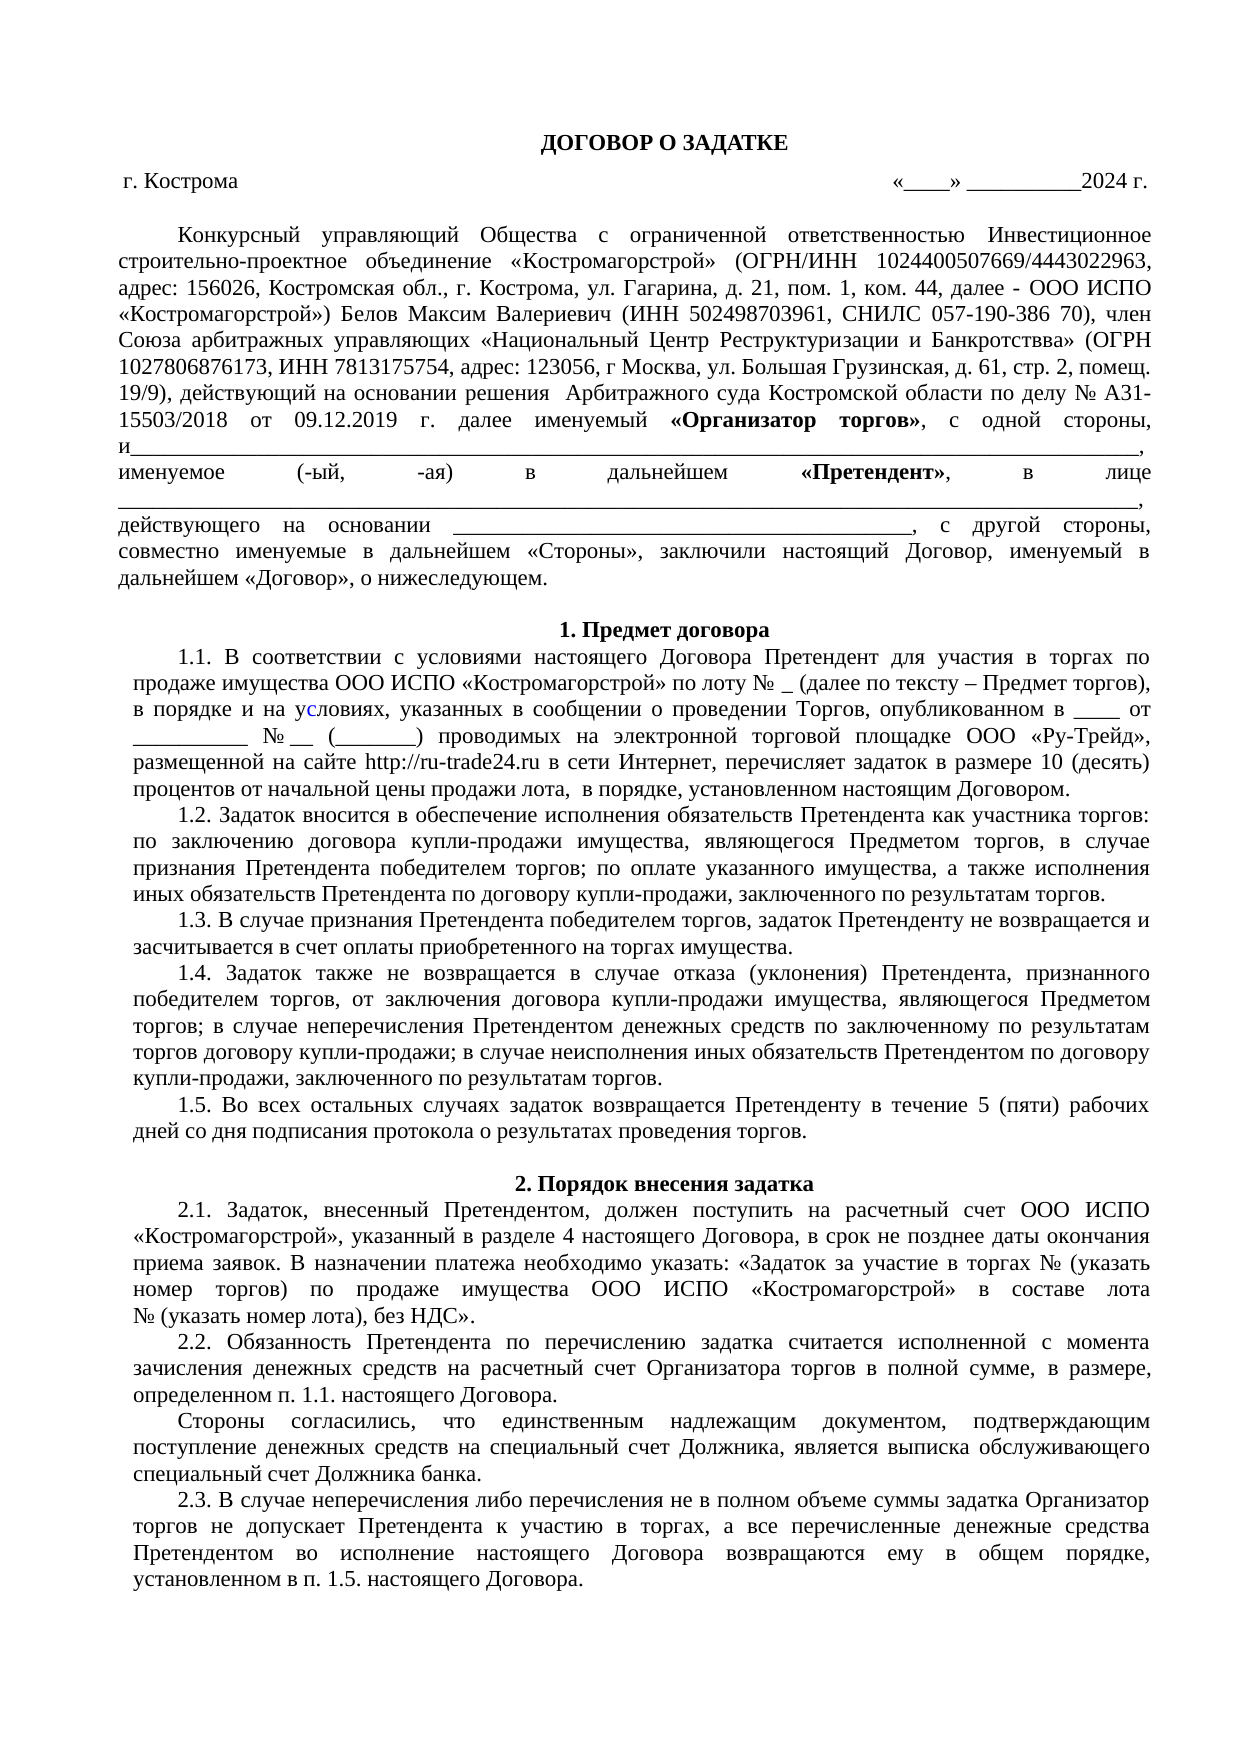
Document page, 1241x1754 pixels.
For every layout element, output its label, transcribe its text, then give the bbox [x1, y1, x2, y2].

text 1.2. Задаток вносится в обеспечение исполнения обязательств Претендента как участника торгов: по заключению договора купли-продажи имущества, являющегося Предметом торгов, в случае признания Претендента победителем торгов; по оплате указанного имущества, а также исполнения иных обязательств Претендента по договору купли-продажи, заключенного по результатам торгов. [133, 801, 1152, 906]
text 2.2. Обязанность Претендента по перечислению задатка считается исполненной с момента зачисления денежных средств на расчетный счет Организатора торгов в полной сумме, в размере, определенном п. 1.1. настоящего Договора. [133, 1328, 1152, 1407]
text 2.3. В случае неперечисления либо перечисления не в полном объеме суммы задатка Организатор торгов не допускает Претендента к участию в торгах, а все перечисленные денежные средства Претендентом во исполнение настоящего Договора возвращаются ему в общем порядке, установленном в п. 1.5. настоящего Договора. [133, 1486, 1152, 1592]
text 1.4. Задаток также не возвращается в случае отказа (уклонения) Претендента, признанного победителем торгов, от заключения договора купли-продажи имущества, являющегося Предметом торгов; в случае неперечисления Претендентом денежных средств по заключенному по результатам торгов договору купли-продажи; в случае неисполнения иных обязательств Претендентом по договору купли-продажи, заключенного по результатам торгов. [133, 959, 1152, 1091]
table_header г. Кострома [121, 165, 575, 195]
subtitle 2. Порядок внесения задатка [133, 1170, 1152, 1196]
subtitle 1. Предмет договора [133, 616, 1152, 643]
text 2.1. Задаток, внесенный Претендентом, должен поступить на расчетный счет ООО ИСПО «Костромагорстрой», указанный в разделе 4 настоящего Договора, в срок не позднее даты окончания приема заявок. В назначении платежа необходимо указать: «Задаток за участие в торгах № (указать номер торгов) по продаже имущества ООО ИСПО «Костромагорстрой» в составе лота № (указать номер лота), без НДС». [133, 1196, 1152, 1328]
text 1.1. В соответствии с условиями настоящего Договора Претендент для участия в торгах по продаже имущества ООО ИСПО «Костромагорстрой» по лоту № _ (далее по тексту – Предмет торгов), в порядке и на условиях, указанных в сообщении о проведении Торгов, опубликованном в ____ от __________ № __ (_______) проводимых на электронной торговой площадке ООО «Ру-Трейд», размещенной на сайте http://ru-trade24.ru в сети Интернет, перечисляет задаток в размере 10 (десять) процентов от начальной цены продажи лота, в порядке, установленном настоящим Договором. [133, 643, 1152, 801]
text 1.5. Во всех остальных случаях задаток возвращается Претенденту в течение 5 (пяти) рабочих дней со дня подписания протокола о результатах проведения торгов. [133, 1091, 1152, 1143]
text 1.3. В случае признания Претендента победителем торгов, задаток Претенденту не возвращается и засчитывается в счет оплаты приобретенного на торгах имущества. [133, 906, 1152, 959]
table_header «____» __________2024 г. [575, 165, 1149, 195]
text Стороны согласились, что единственным надлежащим документом, подтверждающим поступление денежных средств на специальный счет Должника, является выписка обслуживающего специальный счет Должника банка. [133, 1407, 1152, 1486]
subtitle ДОГОВОР О ЗАДАТКЕ [177, 128, 1152, 155]
text Конкурсный управляющий Общества с ограниченной ответственностью Инвестиционное строительно-проектное объединение «Костромагорстрой» (ОГРН/ИНН 1024400507669/4443022963, адрес: 156026, Костромская обл., г. Кострома, ул. Гагарина, д. 21, пом. 1, ком. 44, далее - ООО ИСПО «Костромагорстрой») Белов Максим Валериевич (ИНН 502498703961, СНИЛС 057-190-386 70), член Союза арбитражных управляющих «Национальный Центр Реструктуризации и Банкротствва» (ОГРН 1027806876173, ИНН 7813175754, адрес: 123056, г Москва, ул. Большая Грузинская, д. 61, стр. 2, помещ. 19/9), действующий на основании решения Арбитражного суда Костромской области по делу № А31-15503/2018 от 09.12.2019 г. далее именуемый «Организатор торгов», с одной стороны, и________________________________________________________________________________________, именуемое (-ый, -ая) в дальнейшем «Претендент», в лице _________________________________________________________________________________________, действующего на основании ________________________________________, с другой стороны, совместно именуемые в дальнейшем «Стороны», заключили настоящий Договор, именуемый в дальнейшем «Договор», о нижеследующем. [118, 221, 1152, 590]
